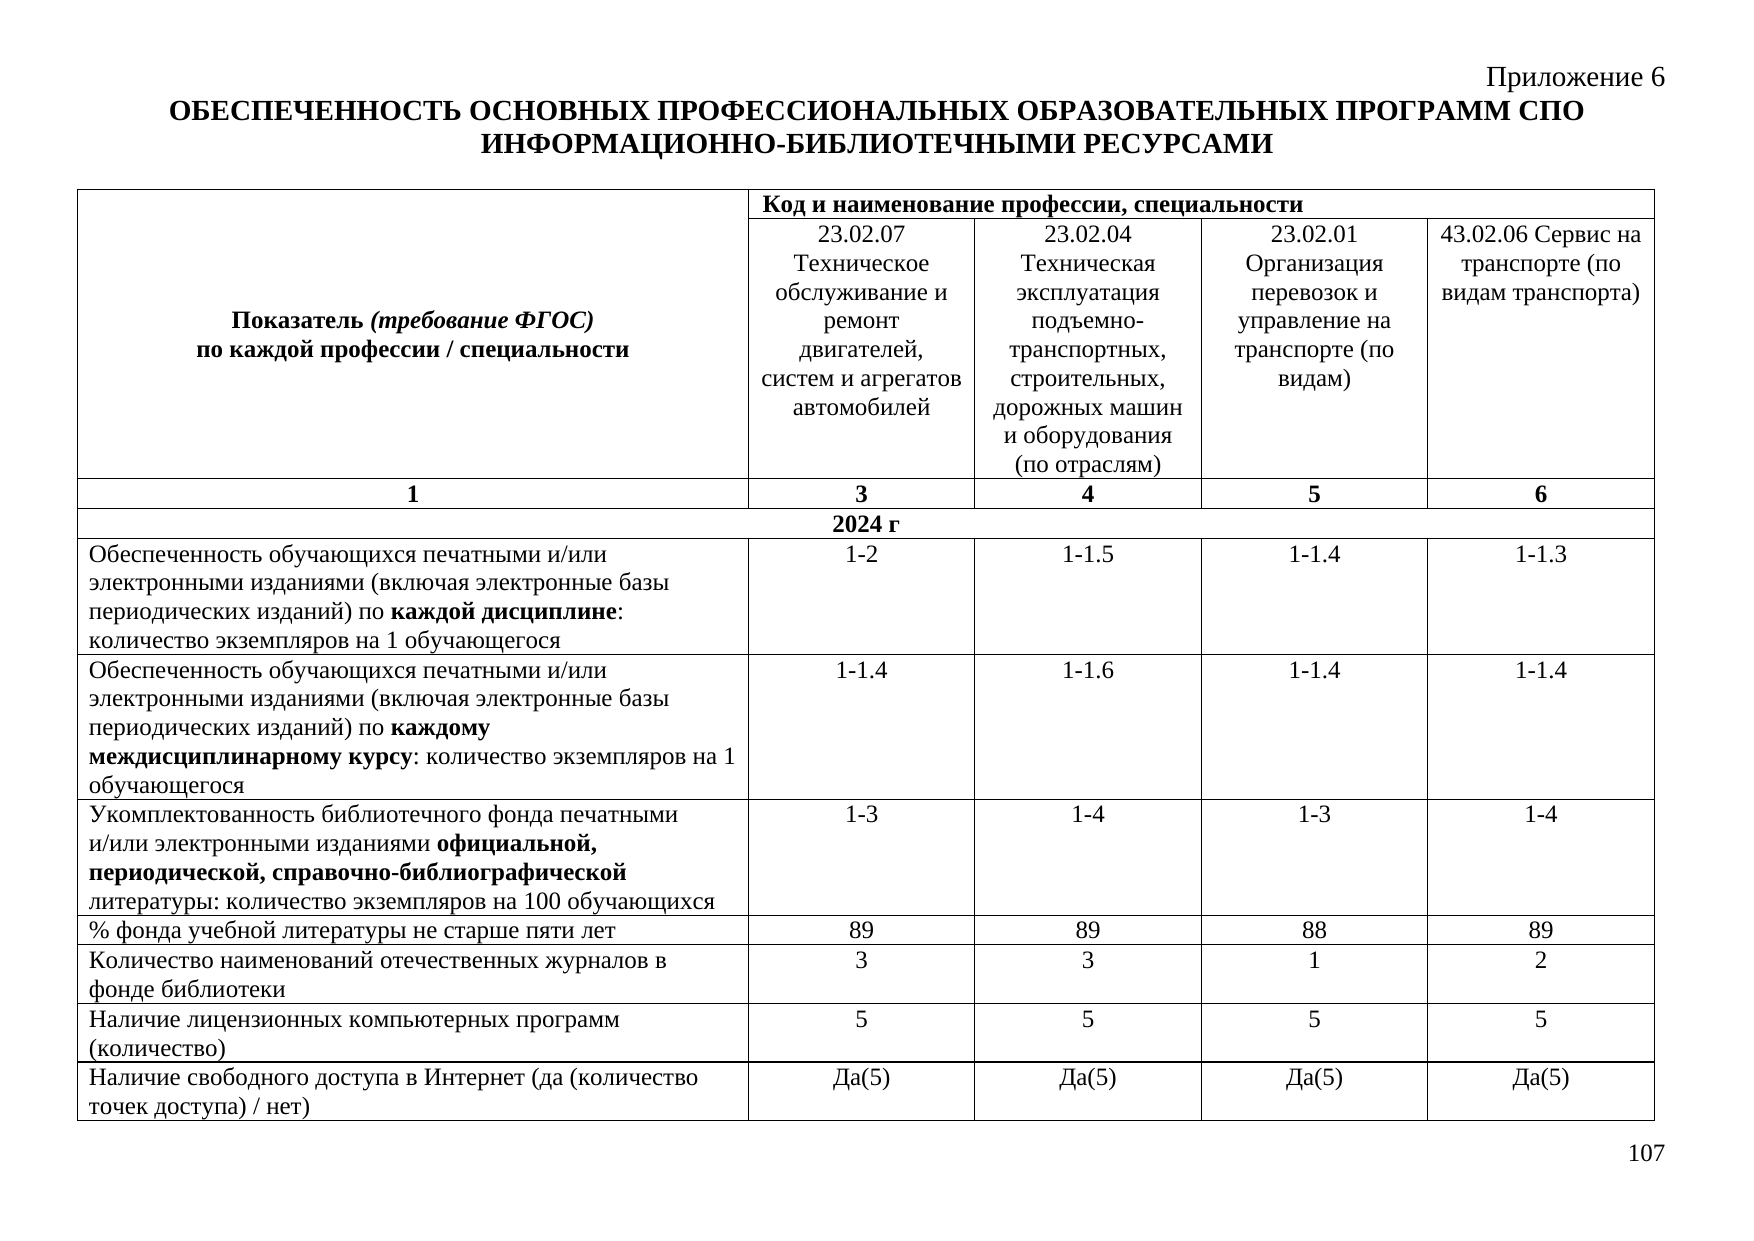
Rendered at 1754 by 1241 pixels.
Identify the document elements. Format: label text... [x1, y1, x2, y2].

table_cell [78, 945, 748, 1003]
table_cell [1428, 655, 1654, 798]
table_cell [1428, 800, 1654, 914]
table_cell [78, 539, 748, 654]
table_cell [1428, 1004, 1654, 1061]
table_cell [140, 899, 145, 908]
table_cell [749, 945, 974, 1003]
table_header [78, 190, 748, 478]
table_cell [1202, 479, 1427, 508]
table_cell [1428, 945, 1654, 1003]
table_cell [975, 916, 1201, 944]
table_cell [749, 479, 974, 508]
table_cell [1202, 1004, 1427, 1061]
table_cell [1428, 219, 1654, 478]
text Приложение 6 [89, 59, 1665, 93]
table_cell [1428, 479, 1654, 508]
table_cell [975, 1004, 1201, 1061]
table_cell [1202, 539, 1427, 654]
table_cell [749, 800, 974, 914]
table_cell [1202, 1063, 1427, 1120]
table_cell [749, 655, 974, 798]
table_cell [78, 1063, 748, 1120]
text ОБЕСПЕЧЕННОСТЬ ОСНОВНЫХ ПРОФЕССИОНАЛЬНЫХ ОБРАЗОВАТЕЛЬНЫХ ПРОГРАММ СПО ИНФОРМАЦИОННО-БИБЛИОТЕЧНЫМИ РЕСУРСАМИ [89, 93, 1665, 160]
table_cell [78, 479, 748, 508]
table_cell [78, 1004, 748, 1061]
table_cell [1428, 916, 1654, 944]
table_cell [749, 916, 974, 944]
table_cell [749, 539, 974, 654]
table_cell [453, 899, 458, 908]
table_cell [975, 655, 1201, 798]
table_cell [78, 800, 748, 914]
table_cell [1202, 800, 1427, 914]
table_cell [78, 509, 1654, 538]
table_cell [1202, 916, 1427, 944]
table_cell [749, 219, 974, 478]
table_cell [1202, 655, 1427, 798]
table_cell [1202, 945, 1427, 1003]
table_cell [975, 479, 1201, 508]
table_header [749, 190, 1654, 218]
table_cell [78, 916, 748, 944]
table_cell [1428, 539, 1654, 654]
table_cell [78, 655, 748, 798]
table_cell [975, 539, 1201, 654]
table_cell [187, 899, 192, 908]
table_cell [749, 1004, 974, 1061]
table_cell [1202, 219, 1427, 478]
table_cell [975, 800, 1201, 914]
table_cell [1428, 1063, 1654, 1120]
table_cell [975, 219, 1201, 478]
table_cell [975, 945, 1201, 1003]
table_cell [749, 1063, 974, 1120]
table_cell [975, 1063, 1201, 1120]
